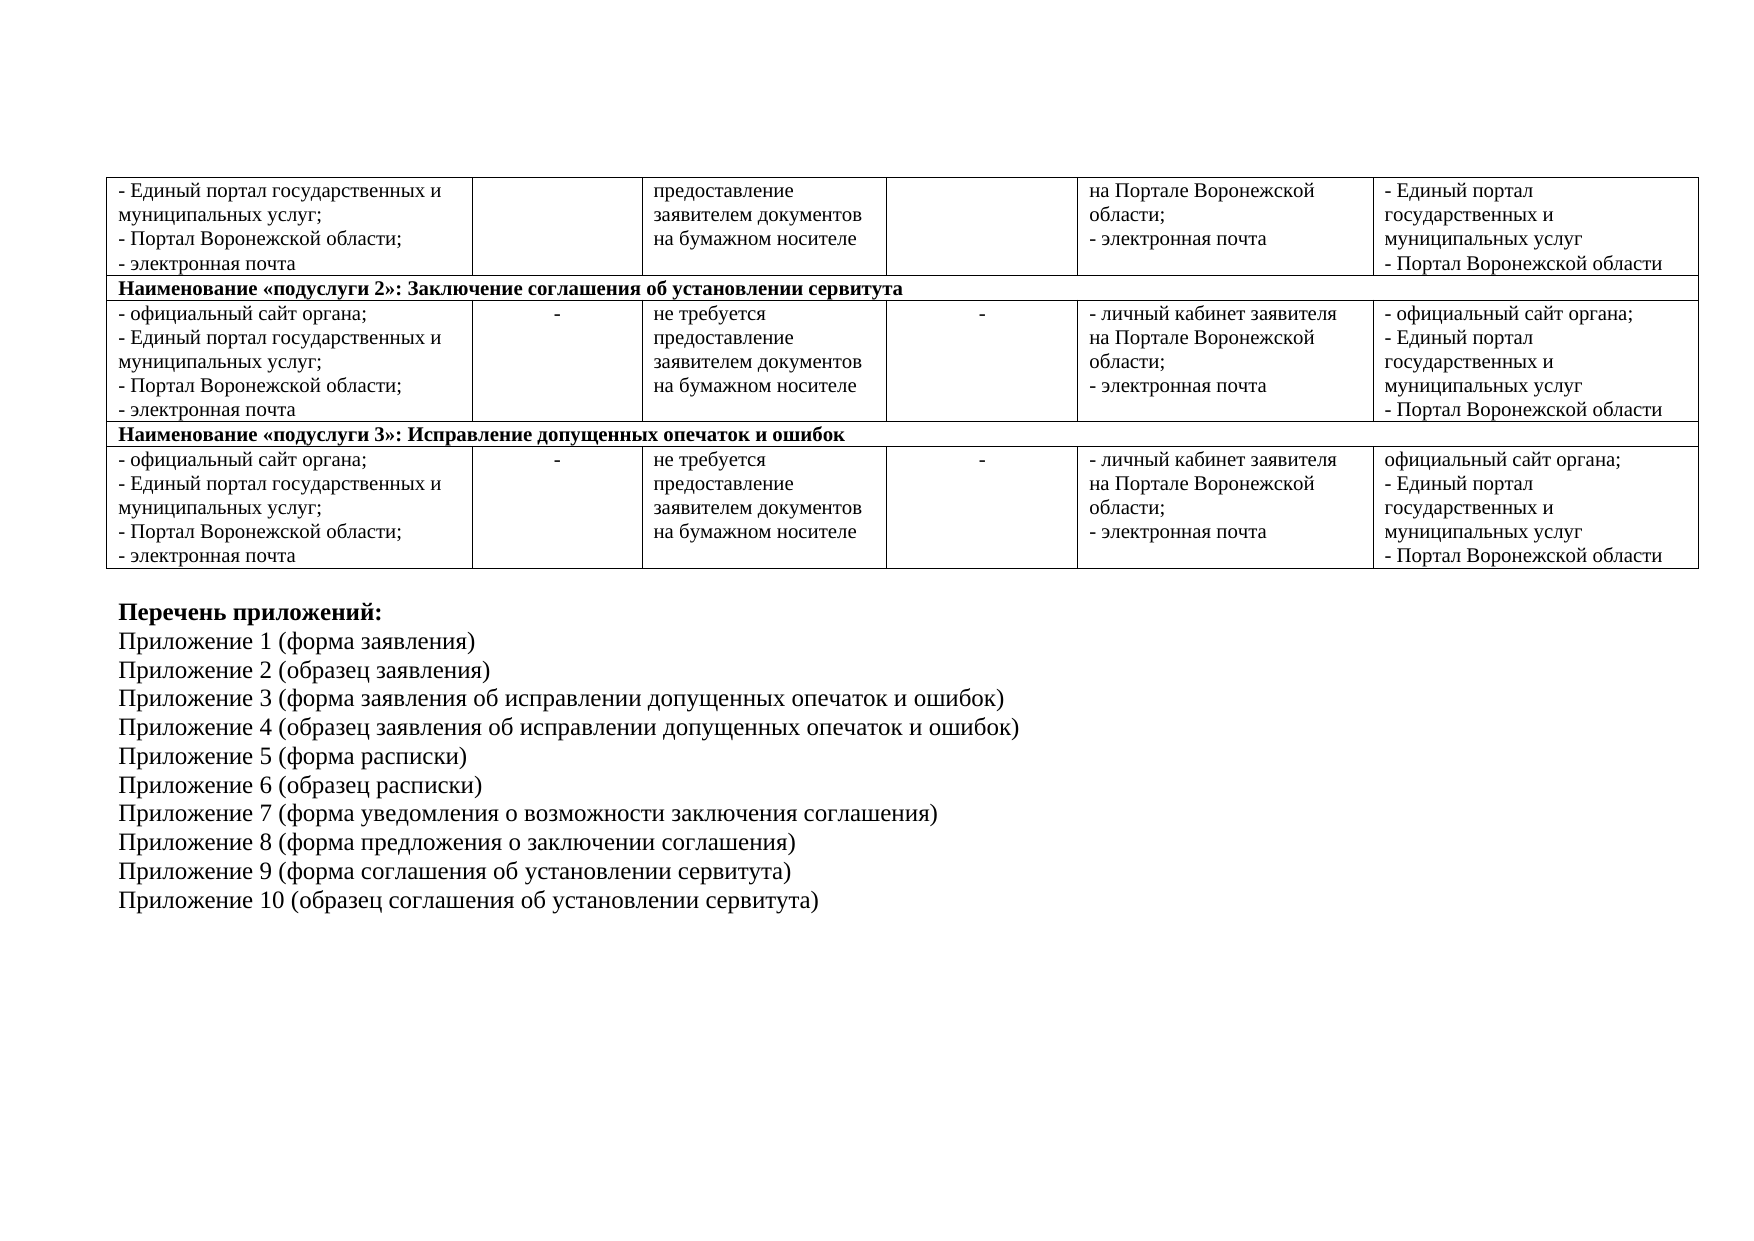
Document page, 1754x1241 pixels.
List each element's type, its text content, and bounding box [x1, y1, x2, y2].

text Приложение 6 (образец расписки) [118, 770, 1636, 798]
table_cell - [887, 301, 1077, 421]
text Приложение 10 (образец соглашения об установлении сервитута) [118, 885, 1636, 913]
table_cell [1374, 178, 1698, 274]
text Приложение 2 (образец заявления) [118, 655, 1636, 683]
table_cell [643, 178, 886, 274]
table_cell - официальный сайт органа; - Единый портал государственных и муниципальных услуг; - Портал Воронежской области; - электронная почта [107, 447, 472, 567]
text Приложение 3 (форма заявления об исправлении допущенных опечаток и ошибок) [118, 683, 1636, 712]
table_cell - [473, 447, 642, 567]
table_cell официальный сайт органа; - Единый портал государственных и муниципальных услуг - Портал Воронежской области [1374, 447, 1698, 567]
text Приложение 9 (форма соглашения об установлении сервитута) [118, 856, 1636, 885]
table_cell Наименование «подуслуги 3»: Исправление допущенных опечаток и ошибок [107, 422, 1698, 446]
table_cell - официальный сайт органа; - Единый портал государственных и муниципальных услуг - Портал Воронежской области [1374, 301, 1698, 421]
table_cell - личный кабинет заявителя на Портале Воронежской области; - электронная почта [1078, 301, 1373, 421]
text Приложение 4 (образец заявления об исправлении допущенных опечаток и ошибок) [118, 712, 1636, 741]
table_cell - [473, 301, 642, 421]
table_cell Наименование «подуслуги 2»: Заключение соглашения об установлении сервитута [107, 276, 1698, 299]
table_cell - [887, 447, 1077, 567]
table_cell - [473, 178, 642, 274]
table_cell - официальный сайт органа; - Единый портал государственных и муниципальных услуг; - Портал Воронежской области; - электронная почта [107, 301, 472, 421]
text Перечень приложений: [118, 597, 1636, 626]
text Приложение 1 (форма заявления) [118, 626, 1636, 655]
table_cell не требуется предоставление заявителем документов на бумажном носителе [643, 447, 886, 567]
table_cell - личный кабинет заявителя на Портале Воронежской области; - электронная почта [1078, 447, 1373, 567]
text Приложение 5 (форма расписки) [118, 741, 1636, 770]
text Приложение 8 (форма предложения о заключении соглашения) [118, 827, 1636, 856]
table_cell не требуется предоставление заявителем документов на бумажном носителе [643, 301, 886, 421]
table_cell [107, 178, 472, 274]
table_cell - [887, 178, 1077, 274]
text Приложение 7 (форма уведомления о возможности заключения соглашения) [118, 798, 1636, 827]
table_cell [1078, 178, 1373, 274]
